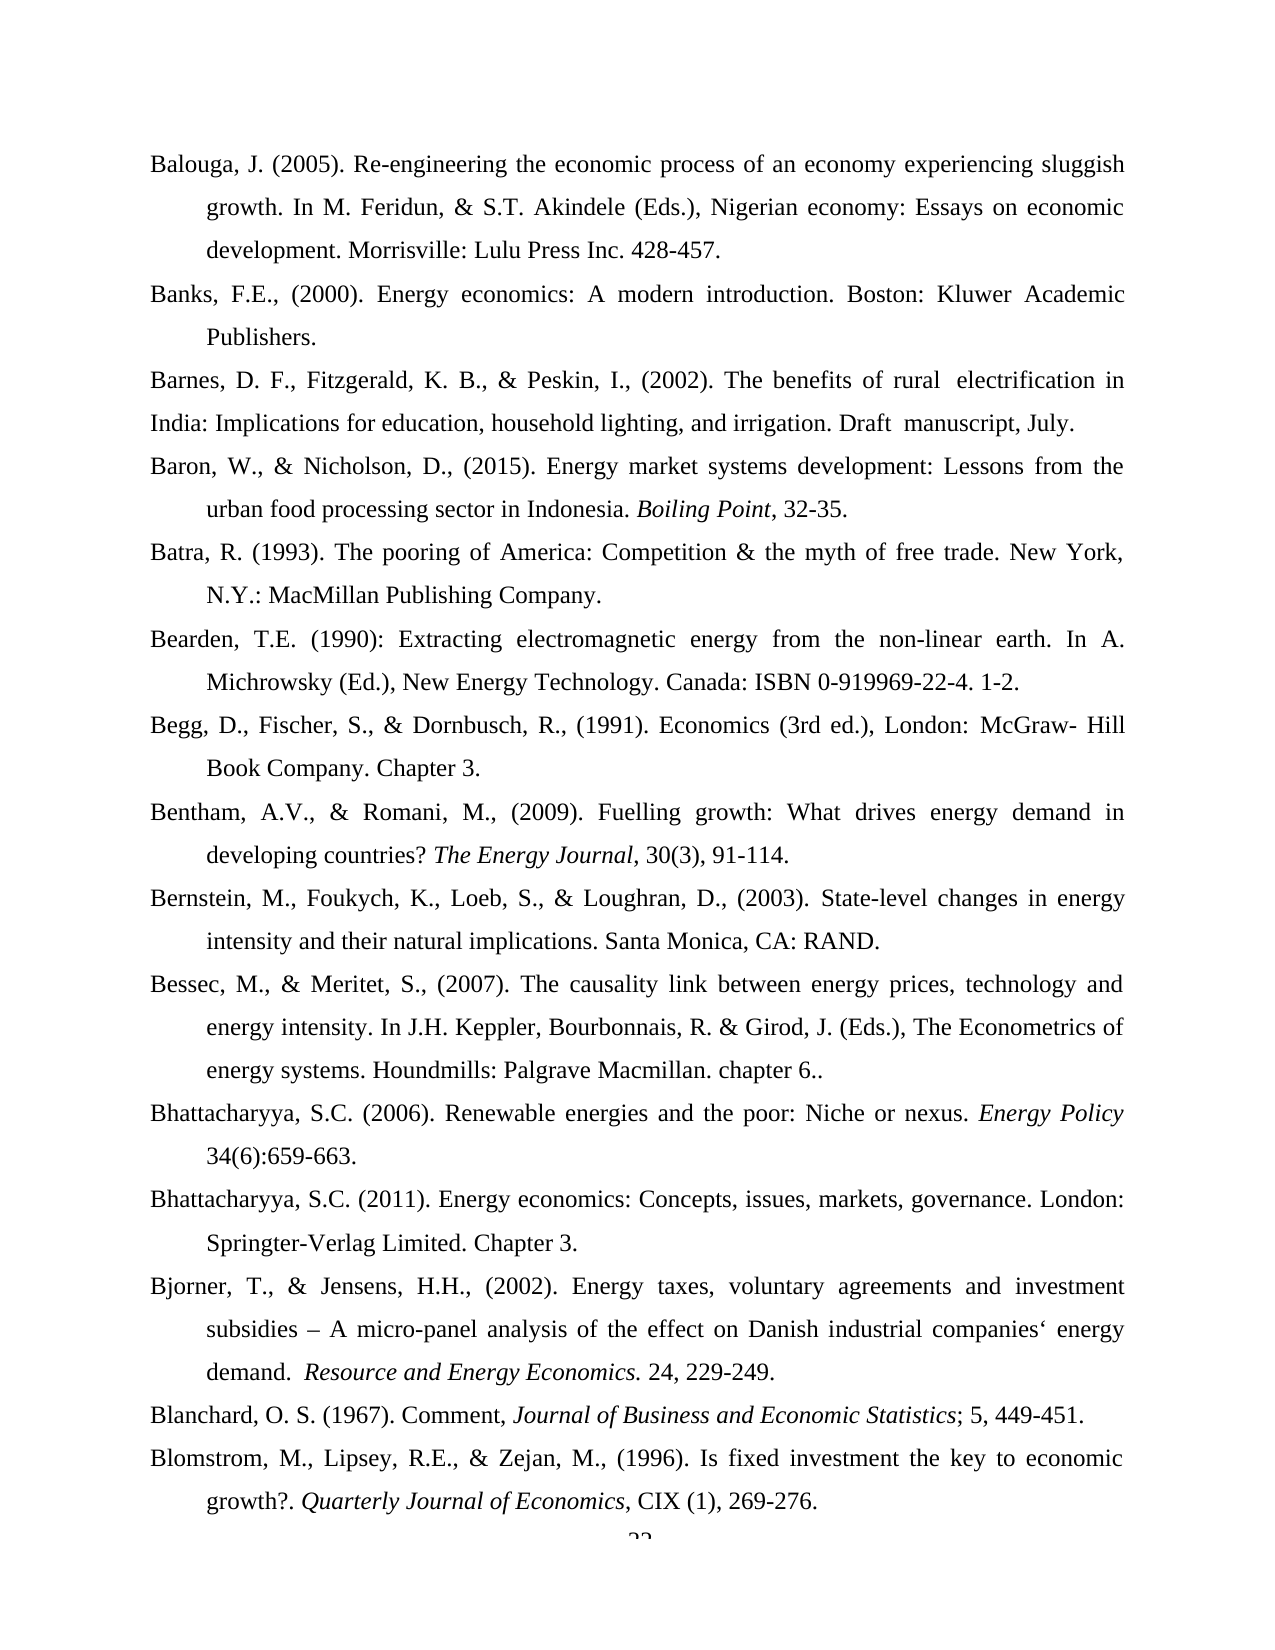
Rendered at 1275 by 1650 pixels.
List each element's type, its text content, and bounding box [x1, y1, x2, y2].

text Begg, D., Fischer, S., & Dornbusch, R., (1991). Economics (3rd ed.), London: McGraw- Hill Book Company. Chapter 3. [150, 710, 1126, 782]
text Bentham, A.V., & Romani, M., (2009). Fuelling growth: What drives energy demand in developing countries? The Energy Journal, 30(3), 91-114. [150, 797, 1125, 868]
text Bjorner, T., & Jensens, H.H., (2002). Energy taxes, voluntary agreements and investment subsidies – A micro-panel analysis of the effect on Danish industrial companies‘ energy demand. Resource and Energy Economics. 24, 229-249. [150, 1271, 1125, 1386]
text 34(6):659-663. [206, 1141, 1150, 1170]
text Blomstrom, M., Lipsey, R.E., & Zejan, M., (1996). Is fixed investment the key to economic growth?. Quarterly Journal of Economics, CIX (1), 269-276. [150, 1443, 1125, 1514]
text Bessec, M., & Meritet, S., (2007). The causality link between energy prices, technology and energy intensity. In J.H. Keppler, Bourbonnais, R. & Girod, J. (Eds.), The Econometrics of energy systems. Houndmills: Palgrave Macmillan. chapter 6.. [150, 969, 1125, 1084]
text Baron, W., & Nicholson, D., (2015). Energy market systems development: Lessons from the urban food processing sector in Indonesia. Boiling Point, 32-35. [150, 451, 1125, 523]
text Batra, R. (1993). The pooring of America: Competition & the myth of free trade. New York, N.Y.: MacMillan Publishing Company. [150, 537, 1125, 609]
text Barnes, D. F., Fitzgerald, K. B., & Peskin, I., (2002). The benefits of rural electrification in India: Implications for education, household lighting, and irrigation. Draft manuscript, July. [150, 365, 1125, 437]
text Bernstein, M., Foukych, K., Loeb, S., & Loughran, D., (2003). State-level changes in energy intensity and their natural implications. Santa Monica, CA: RAND. [150, 883, 1126, 955]
text Bhattacharyya, S.C. (2006). Renewable energies and the poor: Niche or nexus. Energy Policy [150, 1098, 1150, 1127]
text Banks, F.E., (2000). Energy economics: A modern introduction. Boston: Kluwer Academic Publishers. [150, 279, 1126, 351]
text Bearden, T.E. (1990): Extracting electromagnetic energy from the non-linear earth. In A. Michrowsky (Ed.), New Energy Technology. Canada: ISBN 0-919969-22-4. 1-2. [150, 624, 1125, 696]
text Balouga, J. (2005). Re-engineering the economic process of an economy experiencing sluggish growth. In M. Feridun, & S.T. Akindele (Eds.), Nigerian economy: Essays on economic development. Morrisville: Lulu Press Inc. 428-457. [150, 149, 1125, 264]
text Bhattacharyya, S.C. (2011). Energy economics: Concepts, issues, markets, governance. London: Springter-Verlag Limited. Chapter 3. [150, 1184, 1125, 1256]
text Blanchard, O. S. (1967). Comment, Journal of Business and Economic Statistics; 5, 449-451. [150, 1400, 1150, 1429]
